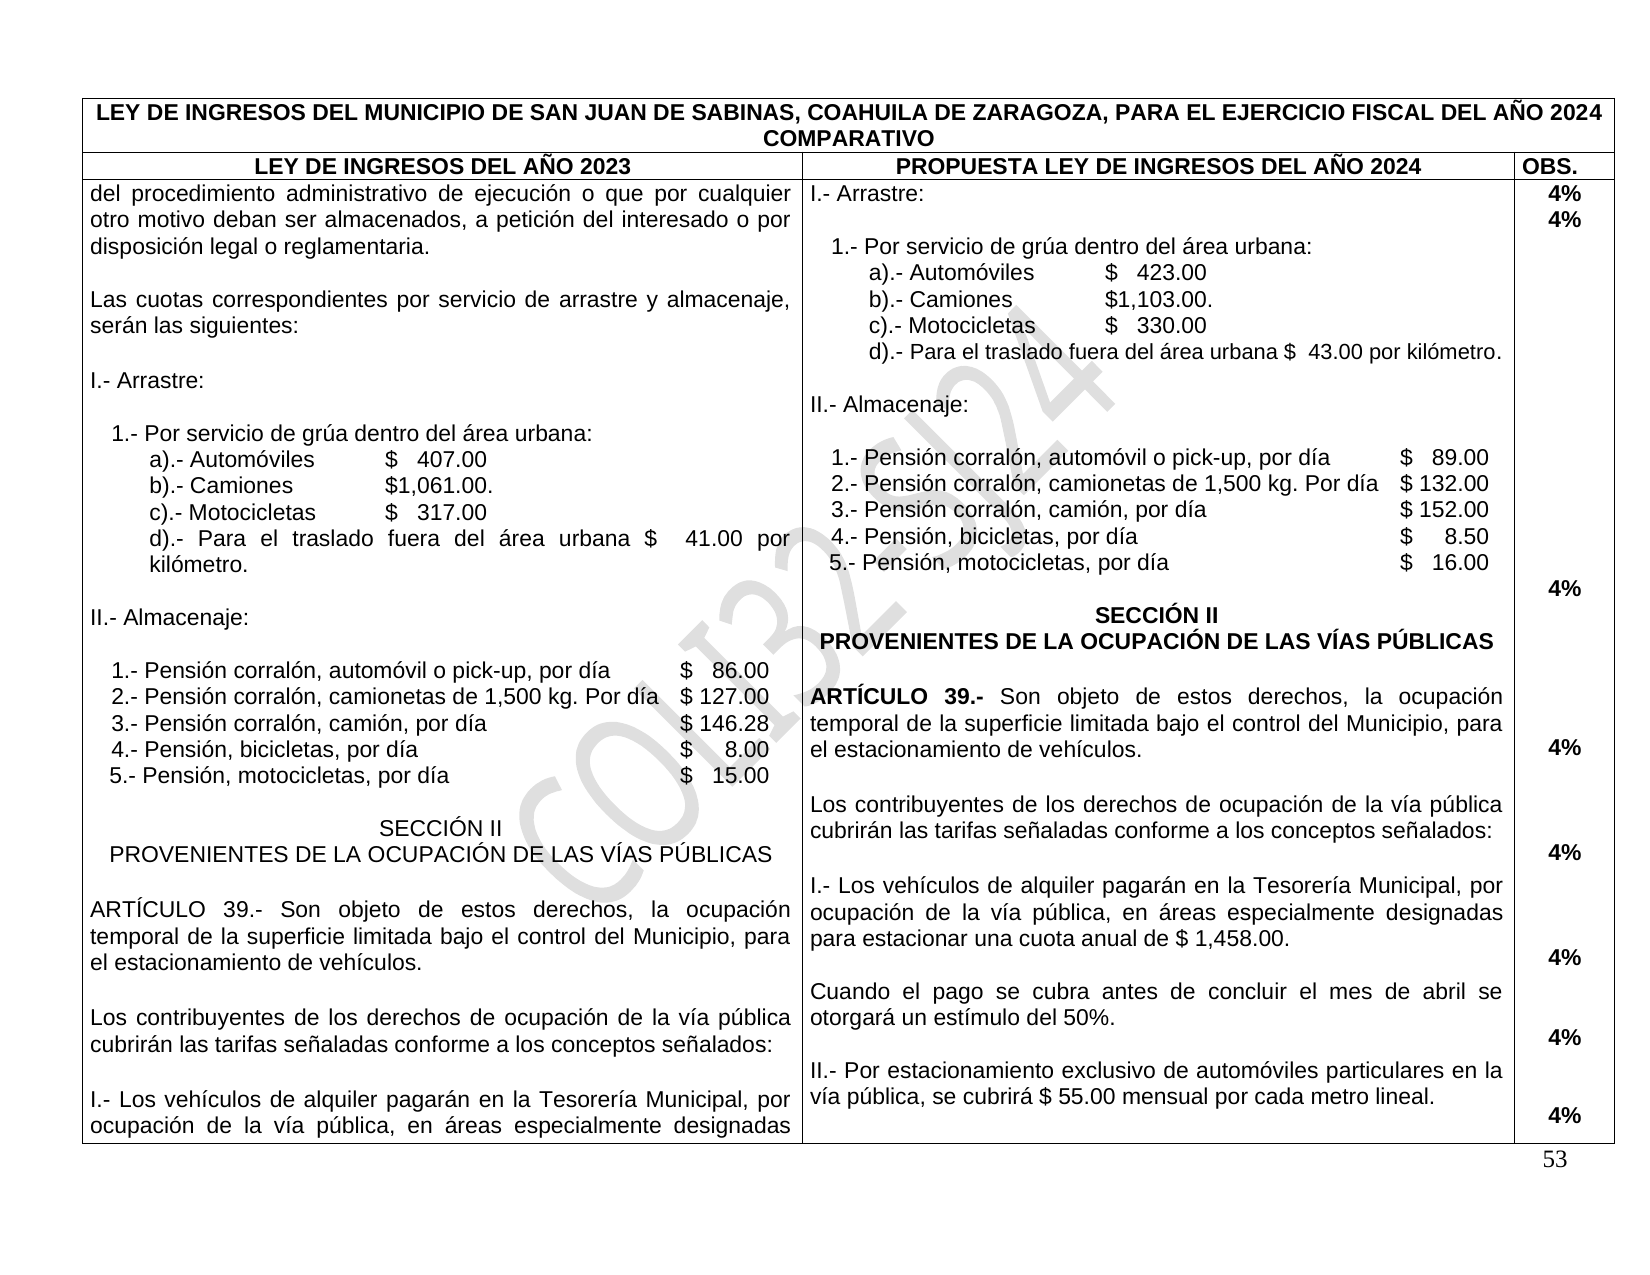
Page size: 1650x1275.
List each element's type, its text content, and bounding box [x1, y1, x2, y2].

table_header LEY DE INGRESOS DEL MUNICIPIO DE SAN JUAN DE SABINAS, COAHUILA DE ZARAGOZA, PARA EL EJERCICIO FISCAL DEL AÑO 2024 COMPARATIVO [83, 99, 1614, 152]
table_cell PROPUESTA LEY DE INGRESOS DEL AÑO 2024 [803, 153, 1514, 179]
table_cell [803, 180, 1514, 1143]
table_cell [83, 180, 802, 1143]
table_cell OBS. [1515, 153, 1614, 179]
table_cell LEY DE INGRESOS DEL AÑO 2023 [83, 153, 802, 179]
